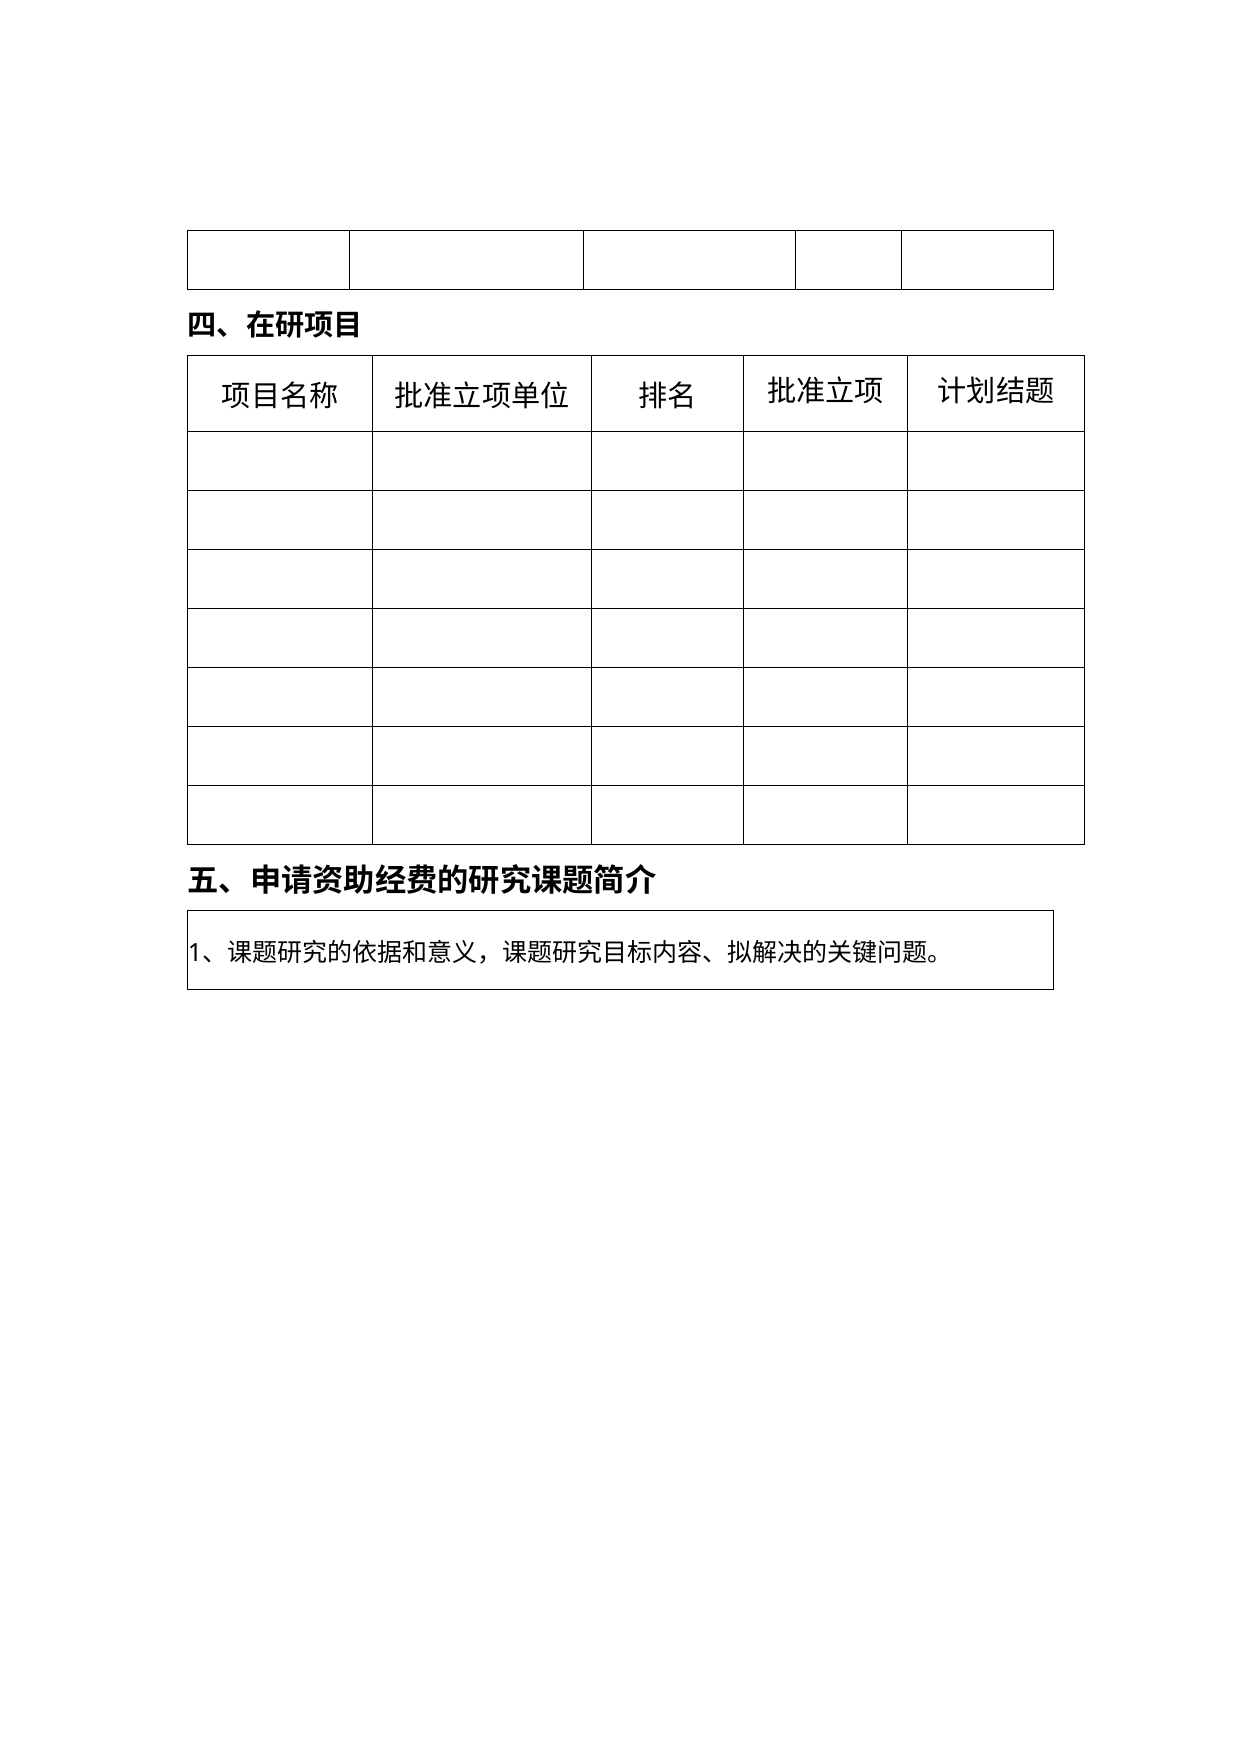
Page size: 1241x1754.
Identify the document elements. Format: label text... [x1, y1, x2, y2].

table_cell [373, 491, 591, 549]
table_header 批准立项 时间 [744, 356, 907, 431]
text 五、申请资助经费的研究课题简介 [187, 845, 1053, 910]
table_cell [908, 786, 1084, 844]
table_cell [744, 432, 907, 490]
table_header 排名 [592, 356, 743, 431]
table_cell [592, 550, 743, 608]
table_cell [188, 609, 372, 667]
table_cell [373, 432, 591, 490]
table_cell [373, 550, 591, 608]
table_cell [592, 668, 743, 726]
table_cell [744, 491, 907, 549]
table_header 1、课题研究的依据和意义，课题研究目标内容、拟解决的关键问题。 [188, 911, 1053, 989]
table_cell [592, 609, 743, 667]
table_cell [744, 727, 907, 785]
table_header 批准立项单位 [373, 356, 591, 431]
table_cell [188, 668, 372, 726]
table_header 计划结题 时间 [908, 356, 1084, 431]
table_cell [188, 432, 372, 490]
table_cell [373, 727, 591, 785]
table_cell [188, 491, 372, 549]
table_header 项目名称 [188, 356, 372, 431]
table_cell [188, 231, 349, 289]
table_cell [188, 786, 372, 844]
table_cell [796, 231, 901, 289]
table_cell [188, 727, 372, 785]
table_cell [902, 231, 1053, 289]
table_cell [908, 727, 1084, 785]
table_cell [592, 727, 743, 785]
table_cell [373, 668, 591, 726]
text 四、在研项目 [187, 290, 1053, 355]
table_cell [908, 668, 1084, 726]
table_cell [744, 668, 907, 726]
table_cell [908, 491, 1084, 549]
table_cell [744, 786, 907, 844]
table_cell [592, 786, 743, 844]
table_cell [350, 231, 583, 289]
table_cell [584, 231, 795, 289]
table_cell [592, 491, 743, 549]
table_cell [908, 550, 1084, 608]
table_cell [373, 609, 591, 667]
table_cell [908, 432, 1084, 490]
table_cell [908, 609, 1084, 667]
table_cell [373, 786, 591, 844]
table_cell [592, 432, 743, 490]
table_cell [744, 609, 907, 667]
table_cell [188, 550, 372, 608]
table_cell [744, 550, 907, 608]
